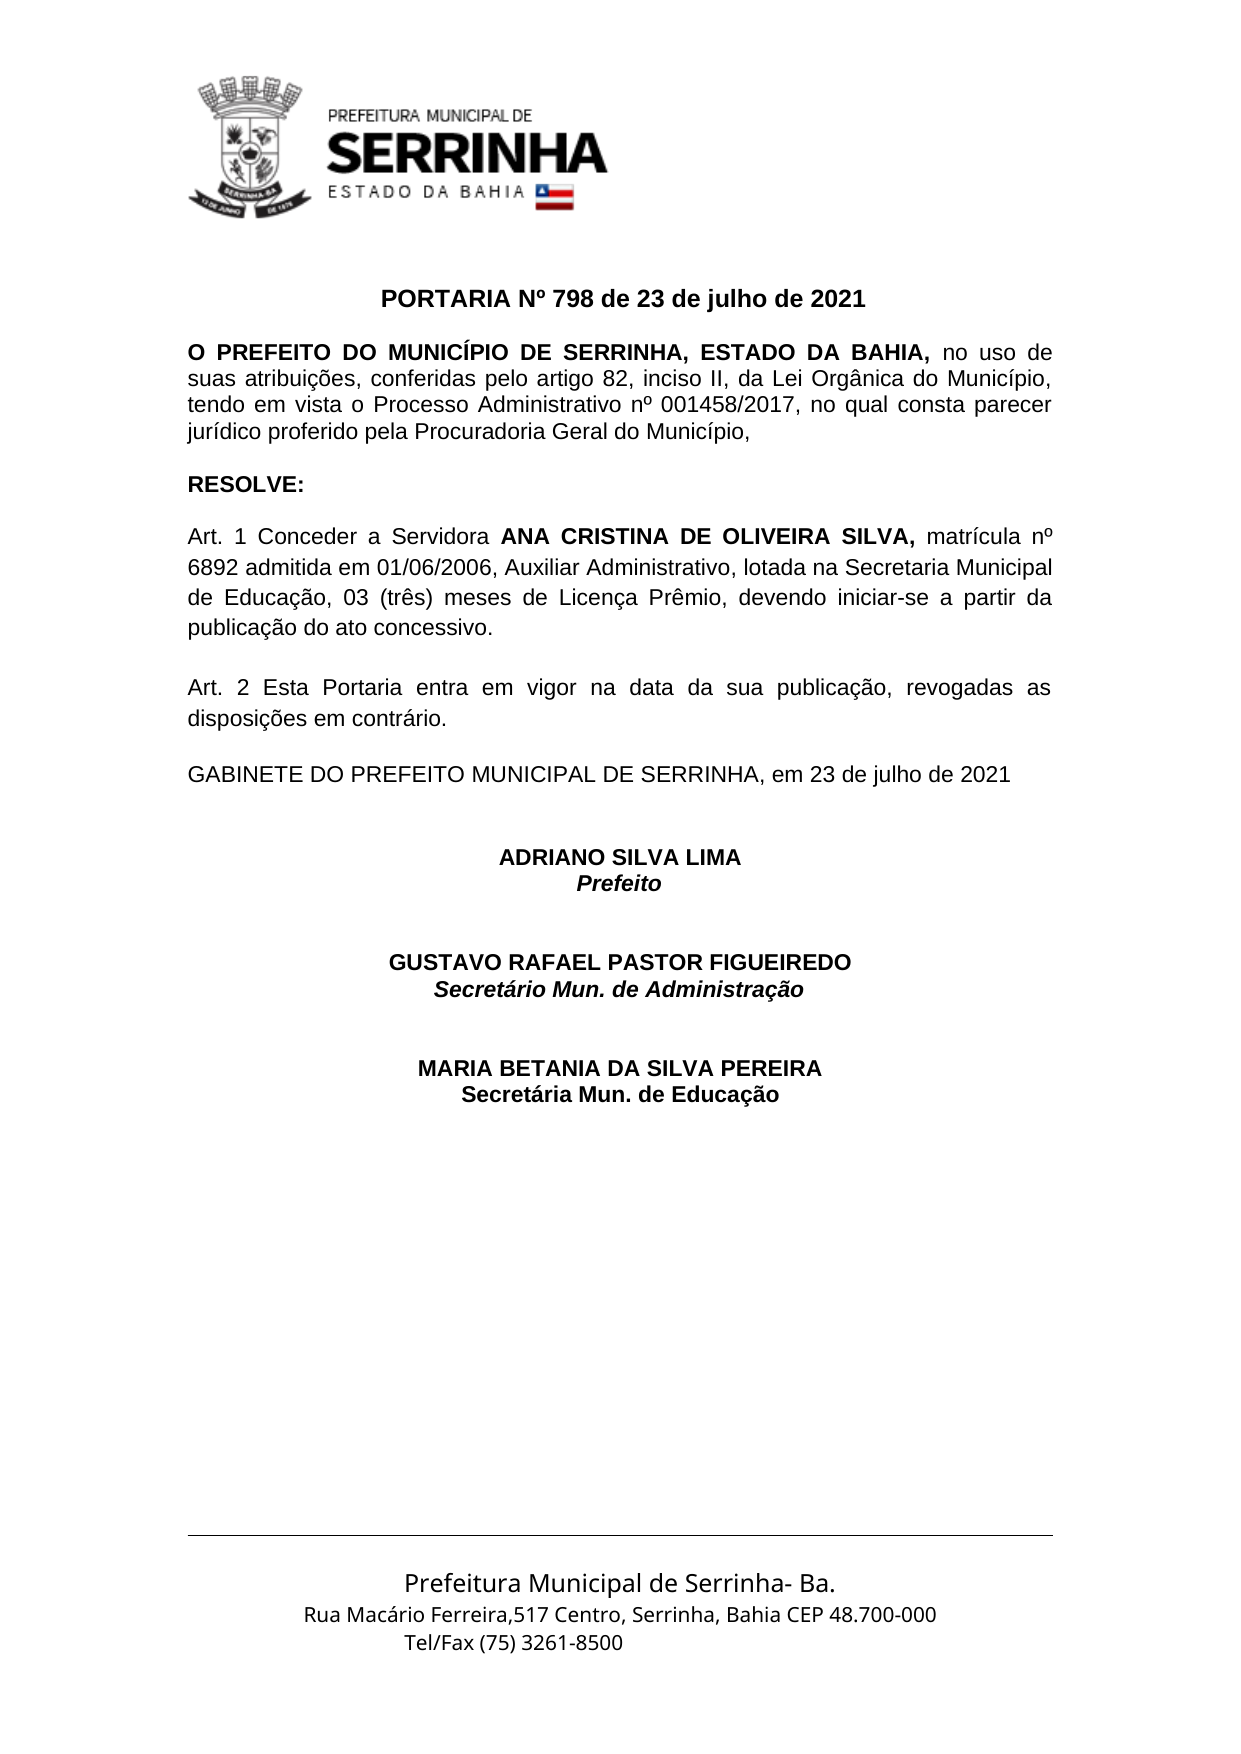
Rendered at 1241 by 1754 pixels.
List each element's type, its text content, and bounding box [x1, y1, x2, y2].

text Secretária Mun. de Educação [187, 1081, 1053, 1107]
text Prefeito [187, 870, 1053, 897]
text GABINETE DO PREFEITO MUNICIPAL DE SERRINHA, em 23 de julho de 2021 [187, 761, 1053, 787]
text GUSTAVO RAFAEL PASTOR FIGUEIREDO [187, 949, 1053, 976]
text Art. 1 Conceder a Servidora ANA CRISTINA DE OLIVEIRA SILVA, matrícula nº 6892 admitida em 01/06/2006, Auxiliar Administrativo, lotada na Secretaria Municipal de Educação, 03 (três) meses de Licença Prêmio, devendo iniciar-se a partir da publicação do ato concessivo. [187, 523, 1053, 640]
text Art. 2 Esta Portaria entra em vigor na data da sua publicação, revogadas as disposições em contrário. [187, 674, 1053, 731]
text MARIA BETANIA DA SILVA PEREIRA [187, 1055, 1053, 1081]
text PORTARIA Nº 798 de 23 de julho de 2021 [187, 284, 1053, 312]
text Secretário Mun. de Administração [187, 976, 1053, 1002]
picture [187, 73, 609, 222]
text RESOLVE: [187, 471, 1053, 497]
text ADRIANO SILVA LIMA [187, 844, 1053, 870]
text O PREFEITO DO MUNICÍPIO DE SERRINHA, ESTADO DA BAHIA, no uso de suas atribuições, conferidas pelo artigo 82, inciso II, da Lei Orgânica do Município, tendo em vista o Processo Administrativo nº 001458/2017, no qual consta parecer jurídico proferido pela Procuradoria Geral do Município, [187, 339, 1053, 444]
